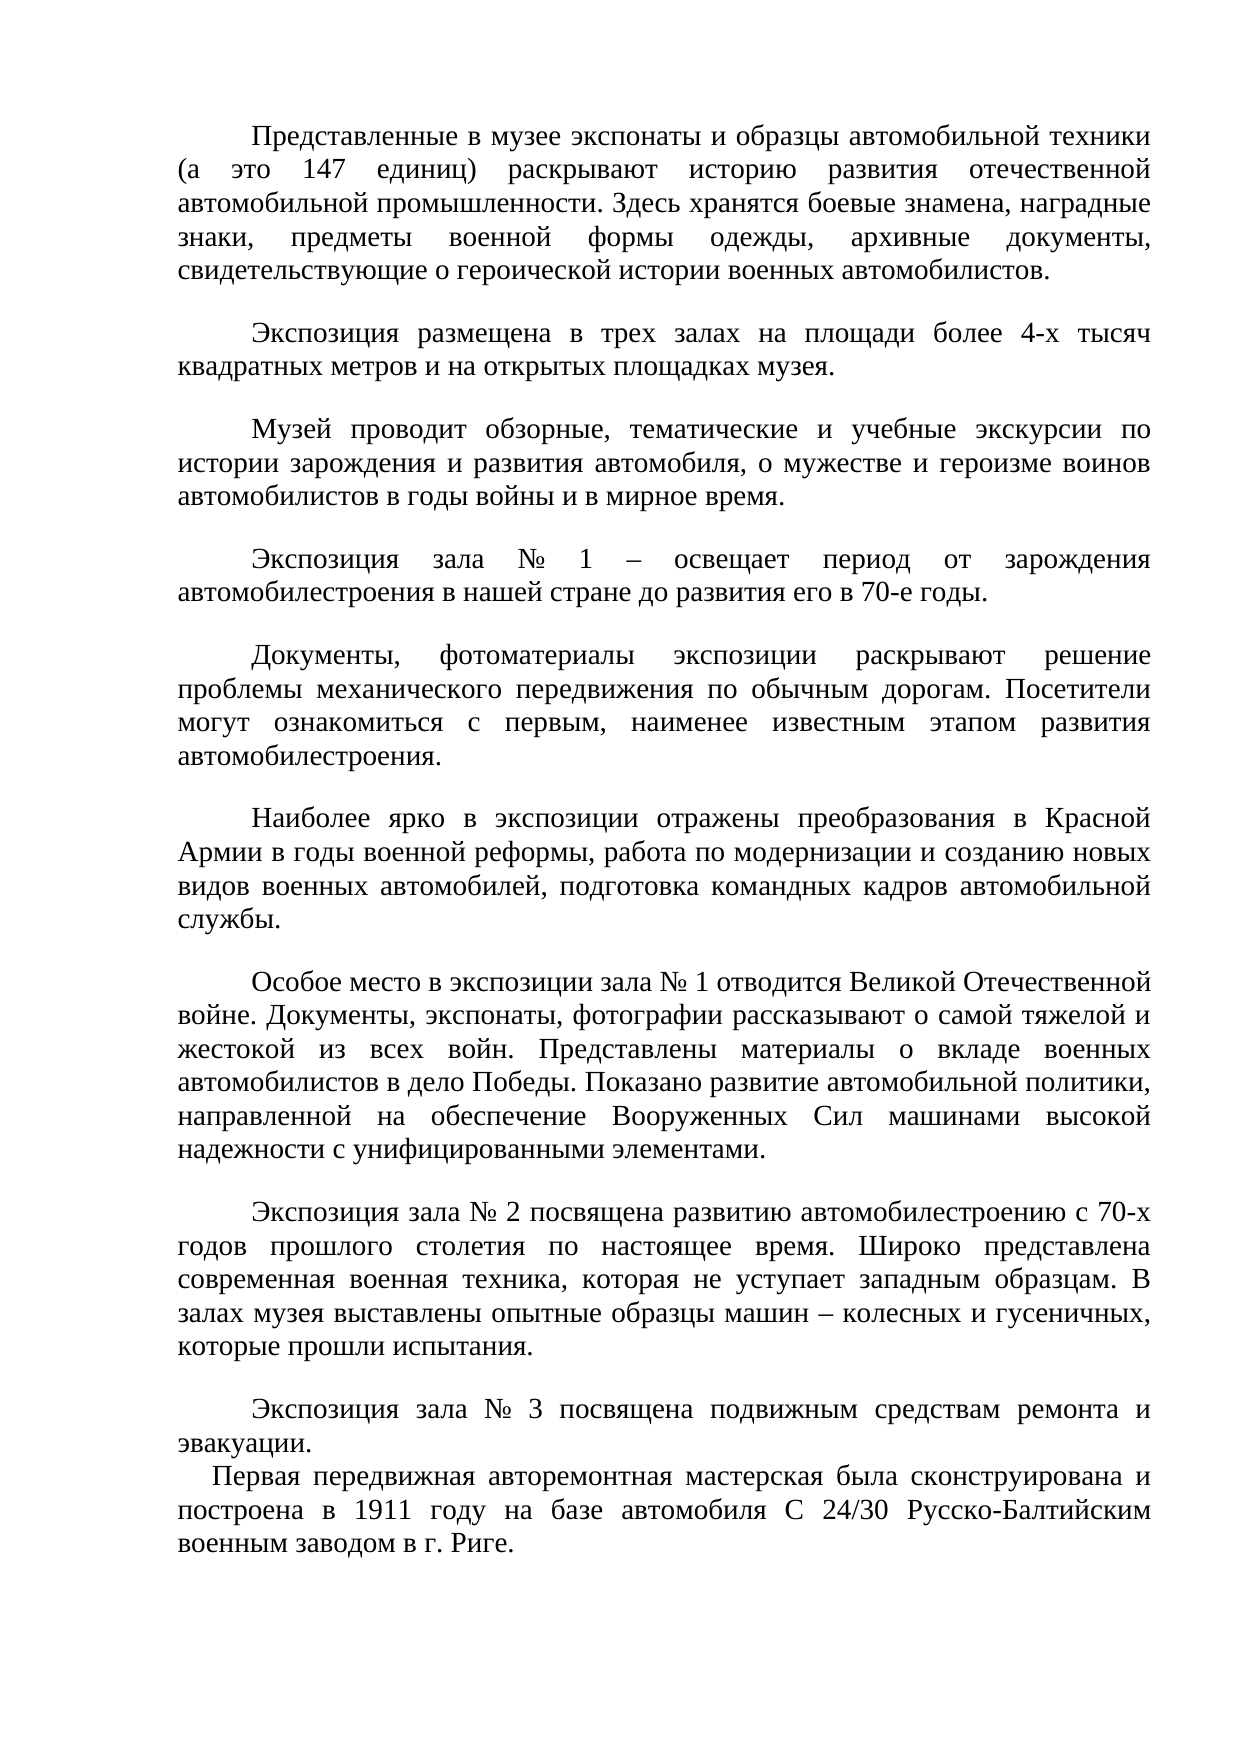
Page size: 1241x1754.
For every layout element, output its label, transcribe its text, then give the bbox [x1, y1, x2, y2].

text Экспозиция размещена в трех залах на площади более 4-х тысяч квадратных метров и на открытых площадках музея. [177, 315, 1152, 382]
text Экспозиция зала № 2 посвящена развитию автомобилестроению с 70-х годов прошлого столетия по настоящее время. Широко представлена современная военная техника, которая не уступает западным образцам. В залах музея выставлены опытные образцы машин – колесных и гусеничных, которые прошли испытания. [177, 1194, 1152, 1362]
text Наиболее ярко в экспозиции отражены преобразования в Красной Армии в годы военной реформы, работа по модернизации и созданию новых видов военных автомобилей, подготовка командных кадров автомобильной службы. [177, 801, 1152, 935]
text Музей проводит обзорные, тематические и учебные экскурсии по истории зарождения и развития автомобиля, о мужестве и героизме воинов автомобилистов в годы войны и в мирное время. [177, 411, 1152, 512]
text Экспозиция зала № 1 – освещает период от зарождения автомобилестроения в нашей стране до развития его в 70-е годы. [177, 541, 1152, 608]
text Особое место в экспозиции зала № 1 отводится Великой Отечественной войне. Документы, экспонаты, фотографии рассказывают о самой тяжелой и жестокой из всех войн. Представлены материалы о вкладе военных автомобилистов в дело Победы. Показано развитие автомобильной политики, направленной на обеспечение Вооруженных Сил машинами высокой надежности с унифицированными элементами. [177, 964, 1152, 1165]
text Представленные в музее экспонаты и образцы автомобильной техники (а это 147 единиц) раскрывают историю развития отечественной автомобильной промышленности. Здесь хранятся боевые знамена, наградные знаки, предметы военной формы одежды, архивные документы, свидетельствующие о героической истории военных автомобилистов. [177, 118, 1152, 286]
text Экспозиция зала № 3 посвящена подвижным средствам ремонта и эвакуации. Первая передвижная авторемонтная мастерская была сконструирована и построена в 1911 году на базе автомобиля С 24/30 Русско-Балтийским военным заводом в г. Риге. [177, 1391, 1152, 1559]
text Документы, фотоматериалы экспозиции раскрывают решение проблемы механического передвижения по обычным дорогам. Посетители могут ознакомиться с первым, наименее известным этапом развития автомобилестроения. [177, 637, 1152, 771]
